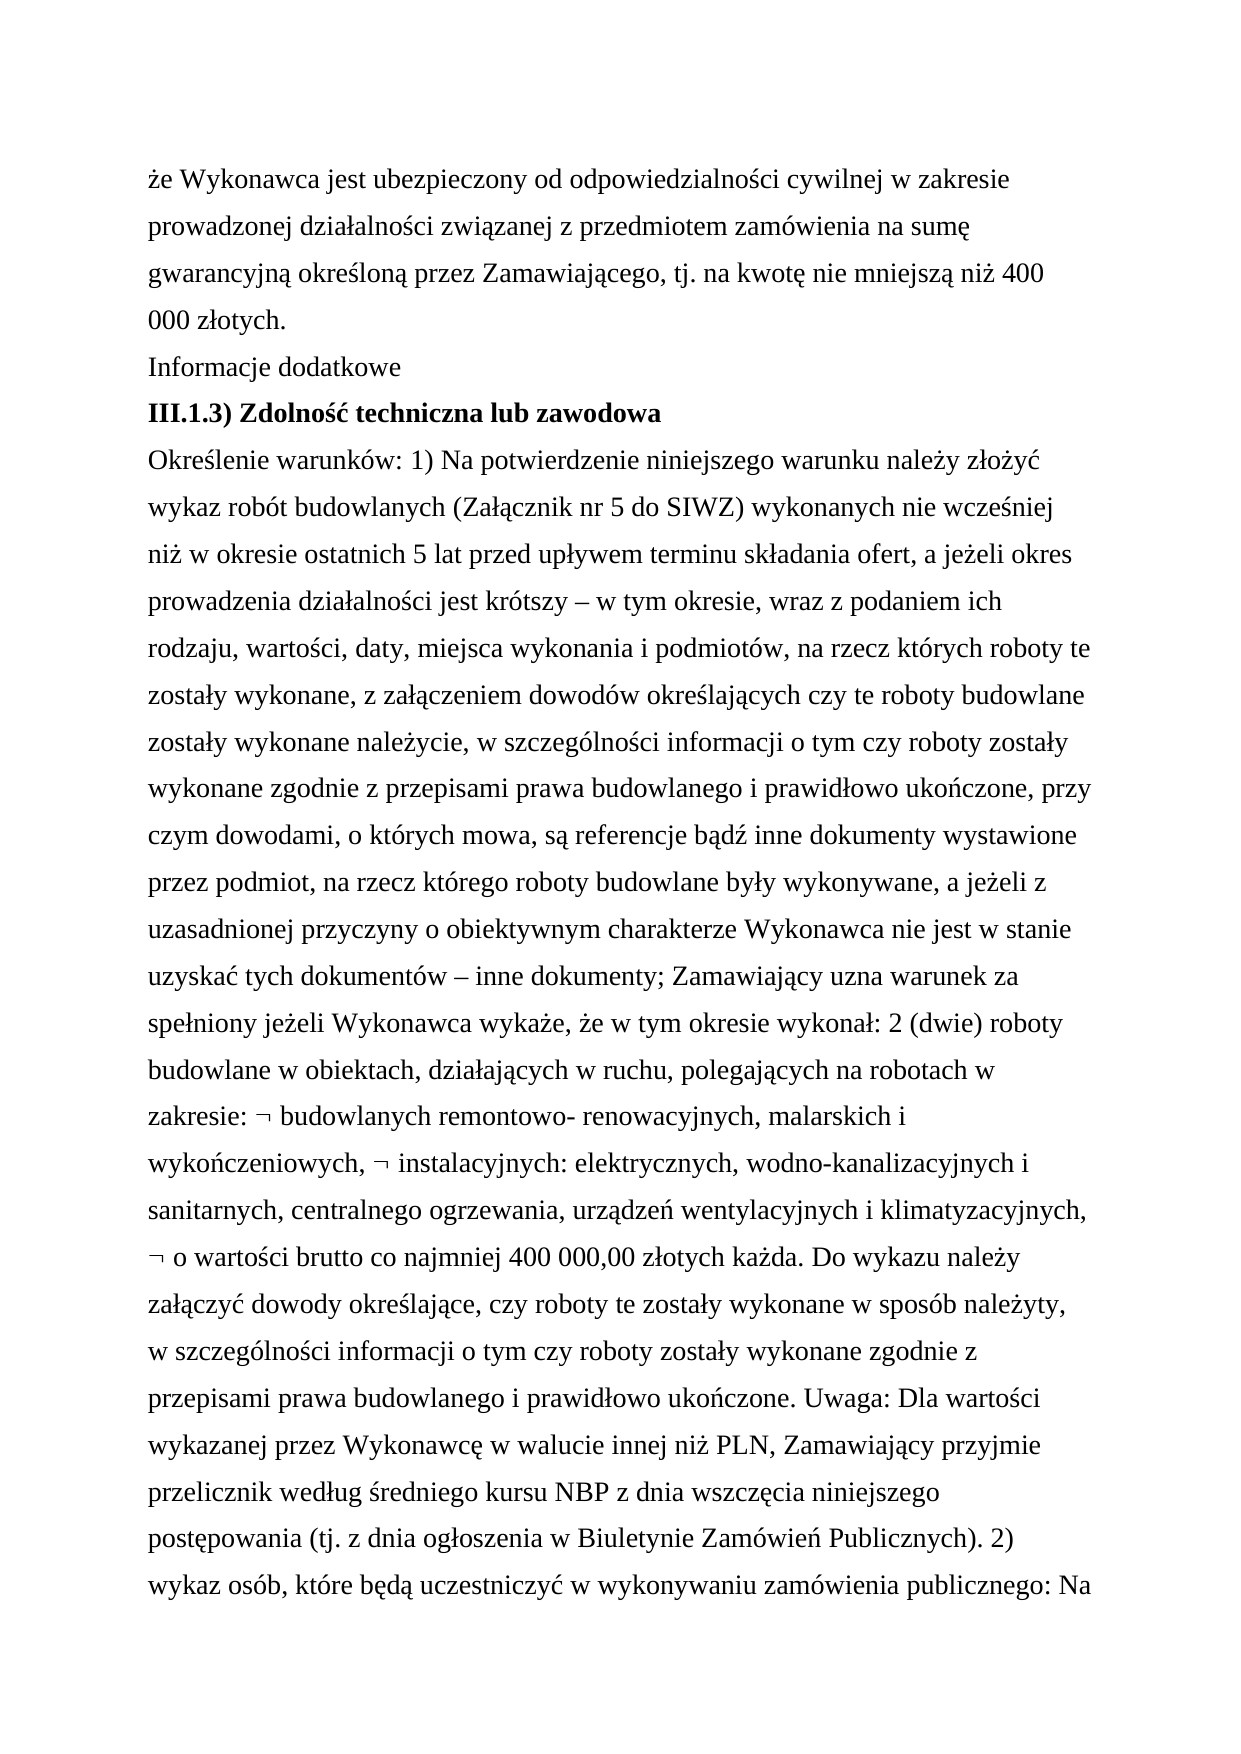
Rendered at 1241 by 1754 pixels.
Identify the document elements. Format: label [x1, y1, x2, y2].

text [148, 148, 1093, 1601]
